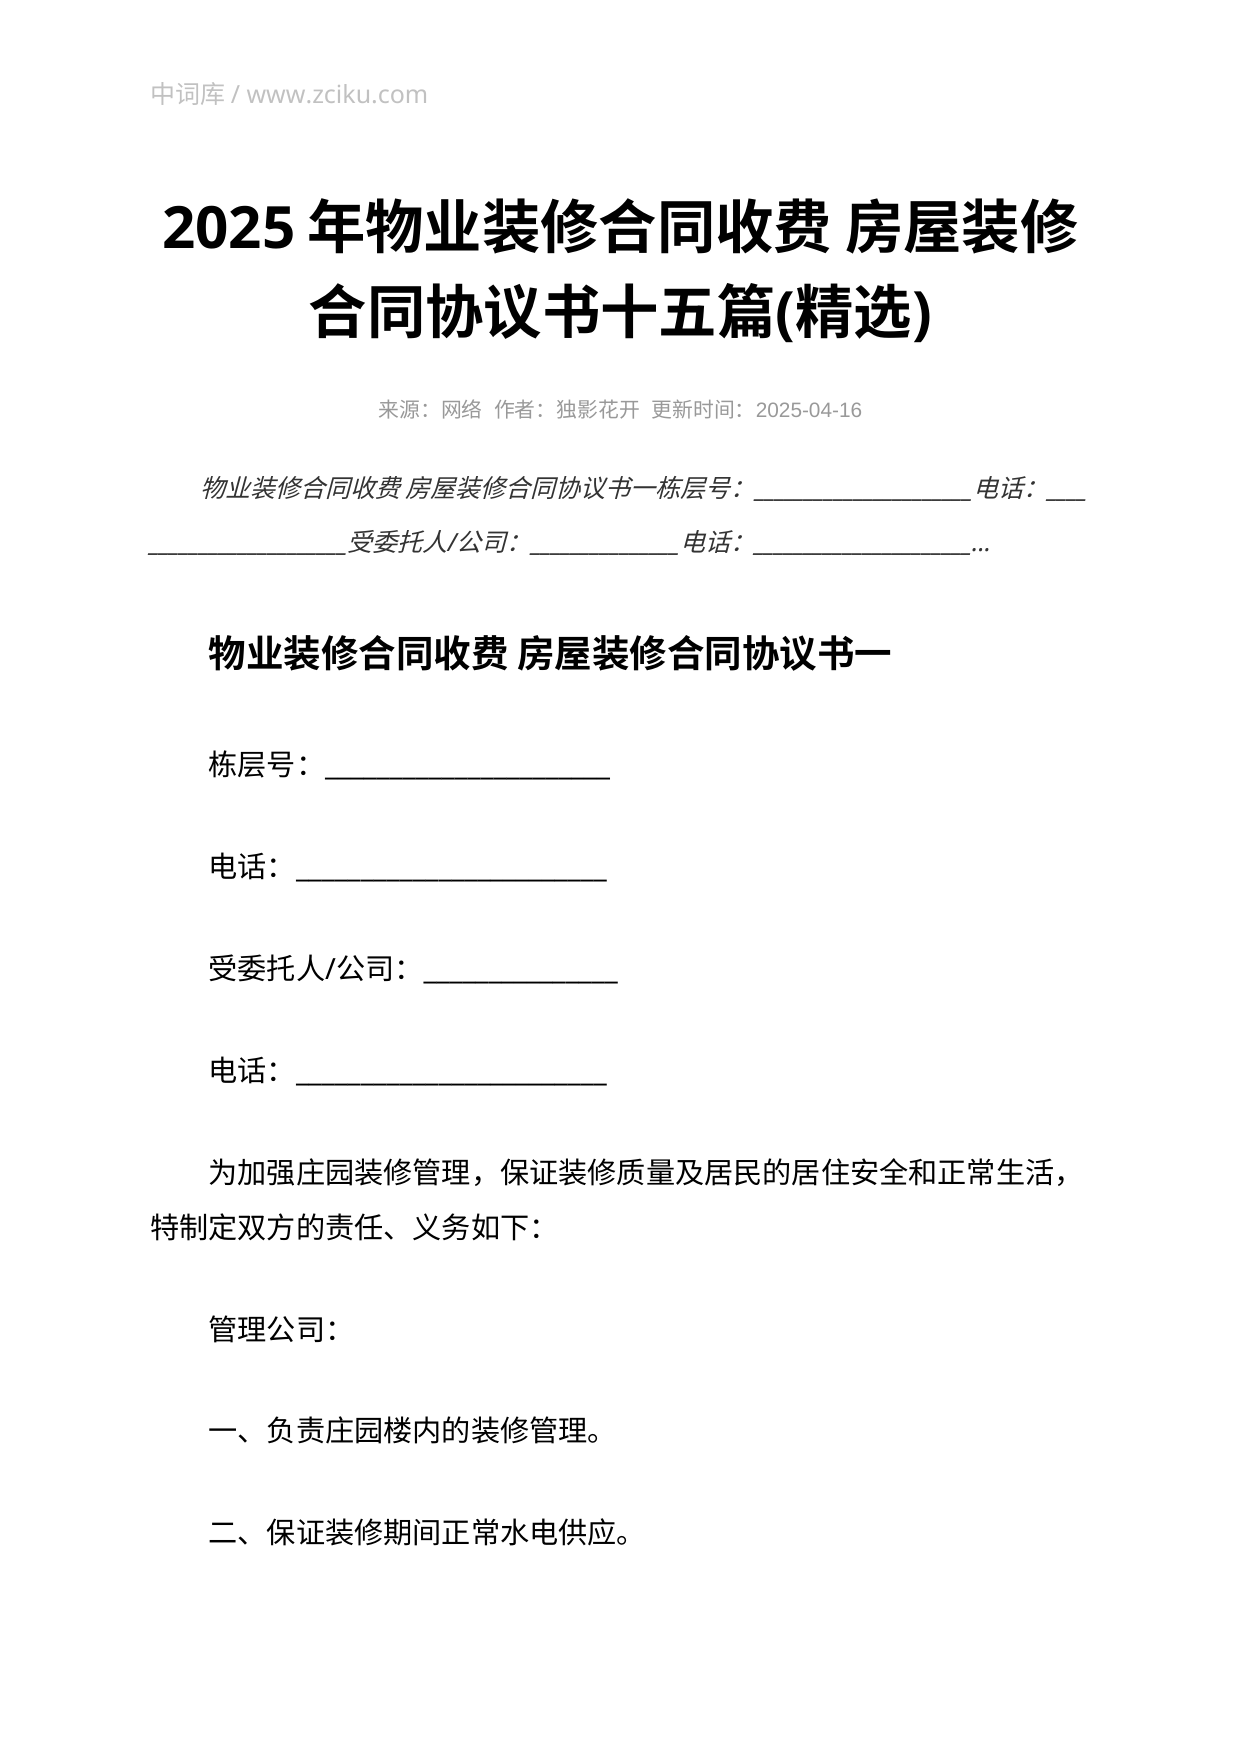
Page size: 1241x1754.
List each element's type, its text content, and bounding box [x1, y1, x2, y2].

text 物业装修合同收费 房屋装修合同协议书一栋层号：______________________电话：________________________受委托人/公司：_______________电话：______________________... [150, 468, 1090, 559]
text 电话：________________________ [150, 843, 1090, 886]
text 受委托人/公司：_______________ [150, 946, 1090, 988]
text 二、保证装修期间正常水电供应。 [150, 1510, 1090, 1552]
text 物业装修合同收费 房屋装修合同协议书一 [150, 624, 1090, 678]
text 栋层号：______________________ [150, 742, 1090, 784]
text 电话：________________________ [150, 1047, 1090, 1090]
text 管理公司： [150, 1306, 1090, 1348]
text 一、负责庄园楼内的装修管理。 [150, 1408, 1090, 1450]
text 为加强庄园装修管理，保证装修质量及居民的居住安全和正常生活，特制定双方的责任、义务如下： [150, 1149, 1090, 1247]
subtitle 2025年物业装修合同收费 房屋装修合同协议书十五篇(精选) [150, 181, 1090, 351]
text 来源：网络 作者：独影花开 更新时间：2025-04-16 [150, 398, 1090, 422]
